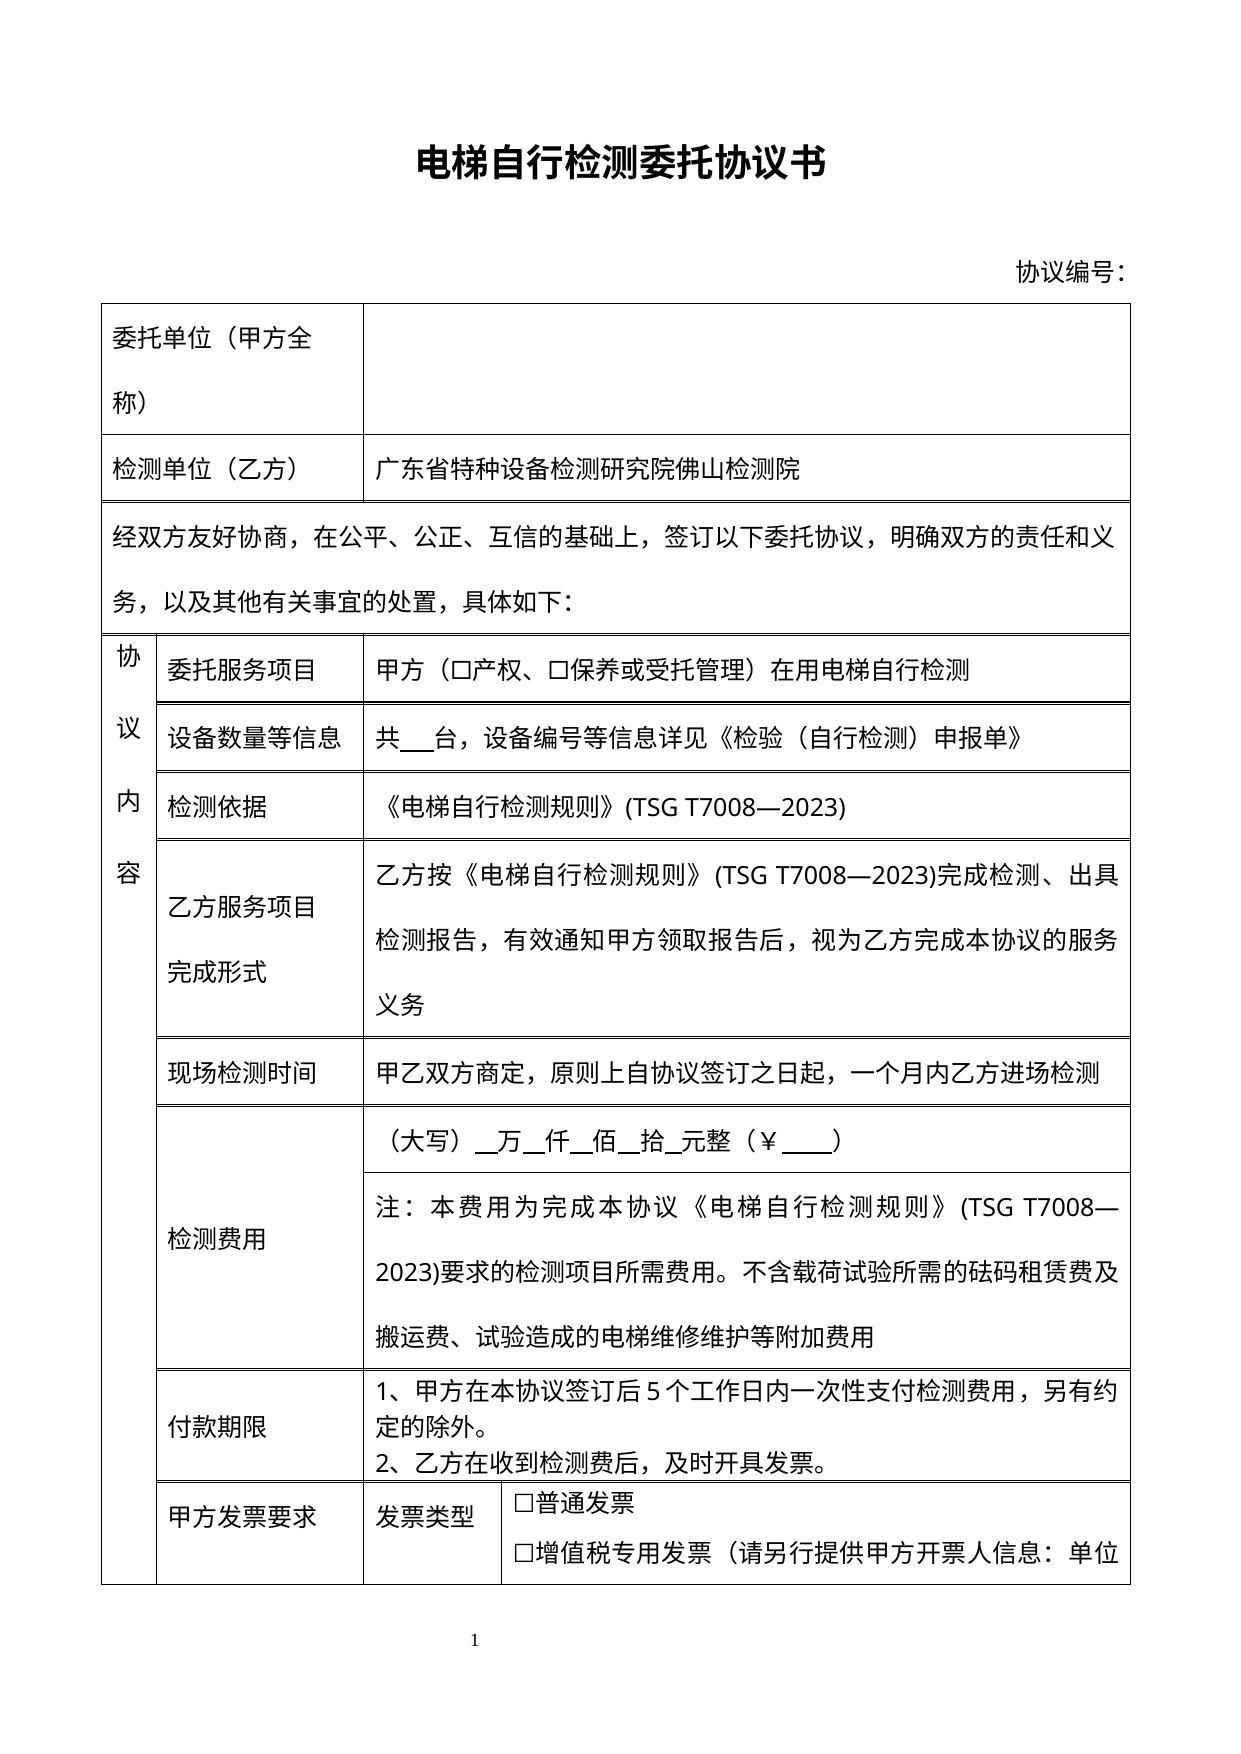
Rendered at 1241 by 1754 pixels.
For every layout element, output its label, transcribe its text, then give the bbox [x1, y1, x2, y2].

text 电梯自行检测委托协议书 [100, 133, 1140, 187]
table_cell 经双方友好协商，在公平、公正、互信的基础上，签订以下委托协议，明确双方的责任和义务，以及其他有关事宜的处置，具体如下： [102, 503, 1130, 633]
text 协议编号： [100, 238, 1140, 303]
table_cell 设备数量等信息 [157, 705, 363, 769]
table_cell 广东省特种设备检测研究院佛山检测院 [364, 435, 1130, 500]
table_cell 检测单位（乙方） [102, 435, 363, 500]
table_cell 乙方按《电梯自行检测规则》(TSG T7008—2023)完成检测、出具检测报告，有效通知甲方领取报告后，视为乙方完成本协议的服务义务 [364, 841, 1130, 1036]
table_cell 现场检测时间 [157, 1039, 363, 1104]
table_cell 甲方发票要求 [157, 1483, 363, 1584]
table_header 委托单位（甲方全称） [102, 304, 363, 434]
table_cell 《电梯自行检测规则》(TSG T7008—2023) [364, 773, 1130, 838]
table_header [364, 304, 1130, 434]
table_cell 委托服务项目 [157, 636, 363, 701]
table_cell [502, 1483, 1130, 1584]
table_cell 注：本费用为完成本协议《电梯自行检测规则》(TSG T7008—2023)要求的检测项目所需费用。不含载荷试验所需的砝码租赁费及搬运费、试验造成的电梯维修维护等附加费用 [364, 1173, 1130, 1368]
table_cell 检测费用 [157, 1107, 363, 1368]
table_cell 甲乙双方商定，原则上自协议签订之日起，一个月内乙方进场检测 [364, 1039, 1130, 1104]
table_cell 甲方（产权、保养或受托管理）在用电梯自行检测 [364, 636, 1130, 701]
table_cell 乙方服务项目 完成形式 [157, 841, 363, 1036]
table_cell 协 议 内 容 [102, 636, 156, 1584]
table_cell 1、甲方在本协议签订后5个工作日内一次性支付检测费用，另有约定的除外。 2、乙方在收到检测费后，及时开具发票。 [364, 1371, 1130, 1480]
table_cell 付款期限 [157, 1371, 363, 1480]
table_cell 发票类型 [364, 1483, 501, 1584]
table_cell 检测依据 [157, 773, 363, 838]
table_cell 共 台，设备编号等信息详见《检验（自行检测）申报单》 [364, 705, 1130, 769]
table_cell （大写） 万 仟 佰 拾 元整（￥ ） [364, 1107, 1130, 1172]
